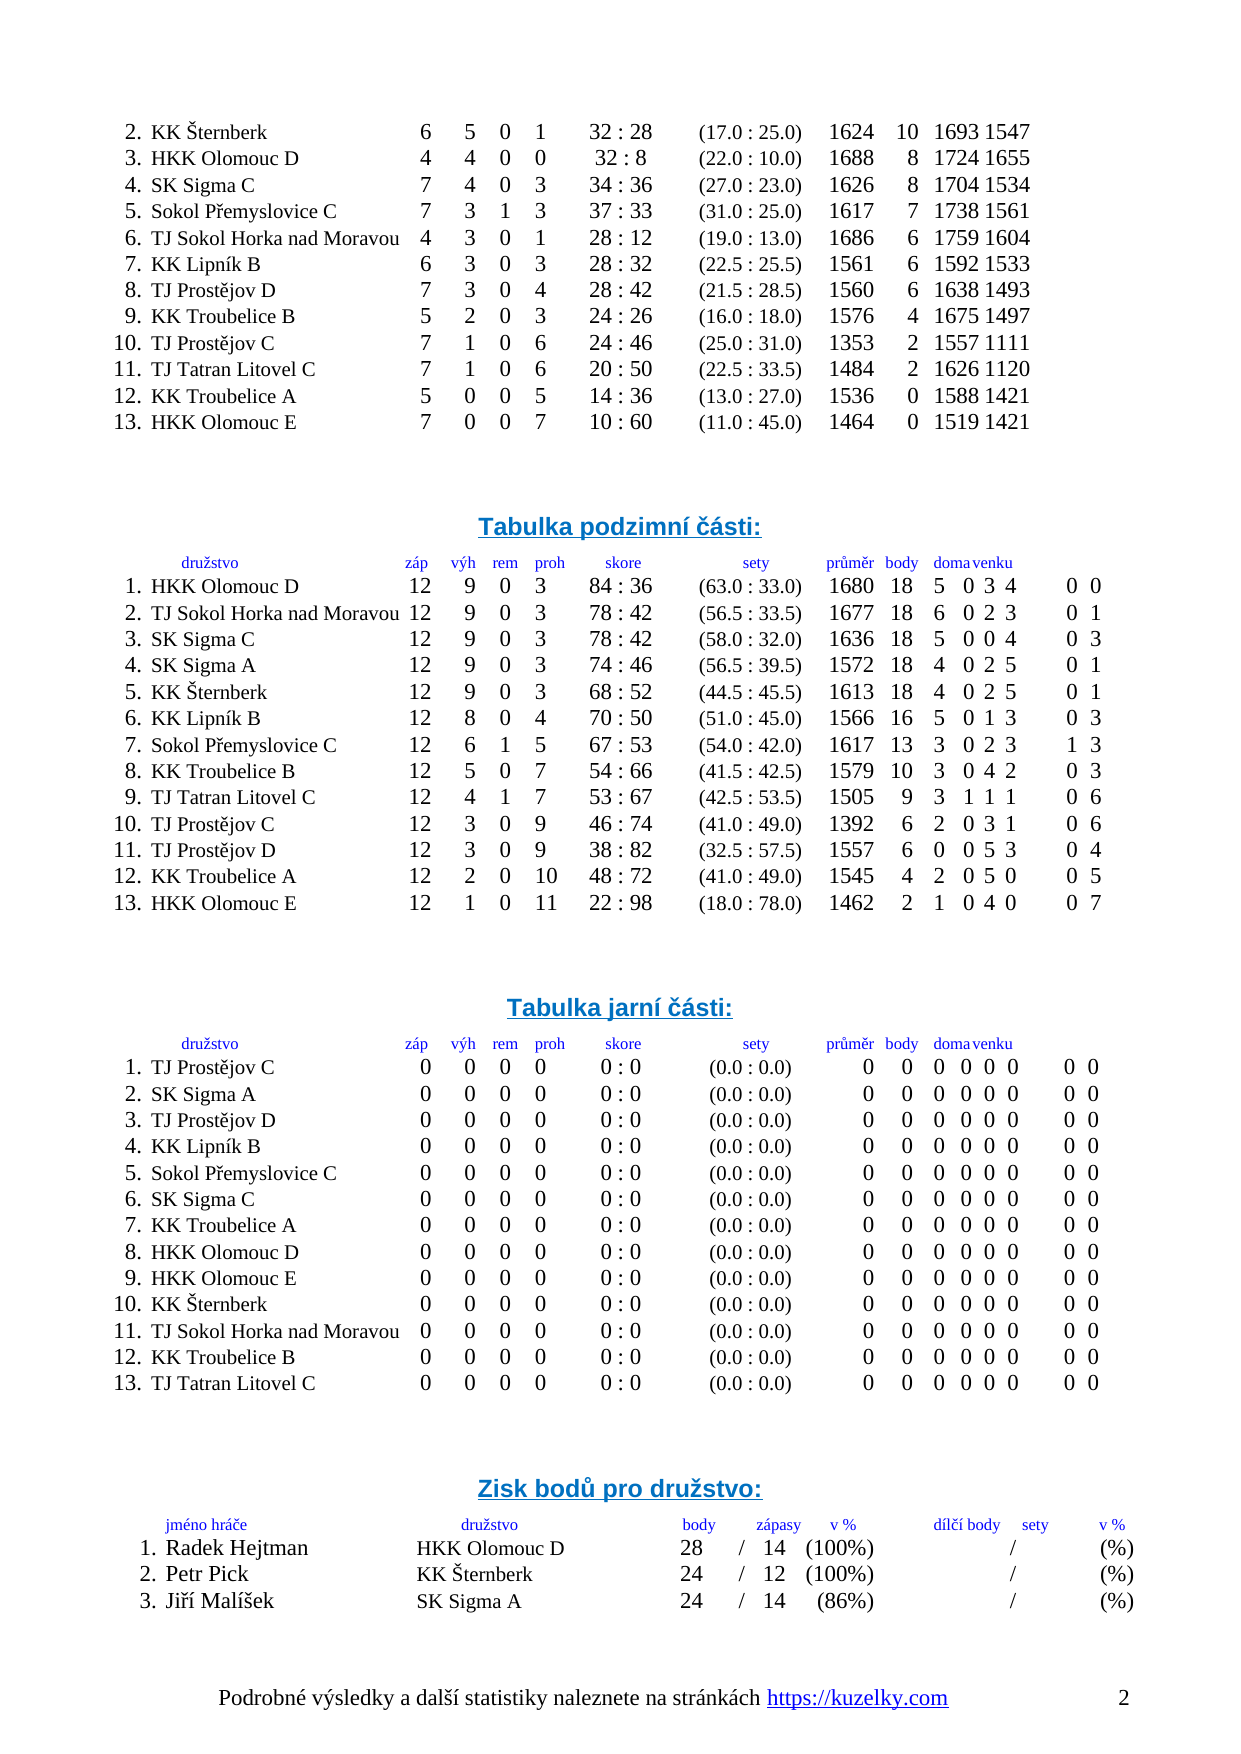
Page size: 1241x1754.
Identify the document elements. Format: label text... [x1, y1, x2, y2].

text 2. SK Sigma A 0 0 0 0 0 : 0 (0.0 : 0.0) 0 0 0 0 0 0 0 0 [106, 1079, 1134, 1106]
text 10. TJ Prostějov C 7 1 0 6 24 : 46 (25.0 : 31.0) 1353 2 1557 1111 [106, 329, 1134, 355]
text 3. TJ Prostějov D 0 0 0 0 0 : 0 (0.0 : 0.0) 0 0 0 0 0 0 0 0 [106, 1106, 1134, 1132]
text Tabulka jarní části: [94, 993, 1145, 1022]
text 1. TJ Prostějov C 0 0 0 0 0 : 0 (0.0 : 0.0) 0 0 0 0 0 0 0 0 [106, 1053, 1134, 1079]
text družstvo záp výh rem proh skore sety průměr body doma venku [106, 1034, 1134, 1053]
text 2. KK Šternberk 6 5 0 1 32 : 28 (17.0 : 25.0) 1624 10 1693 1547 [106, 118, 1134, 144]
text 5. KK Šternberk 12 9 0 3 68 : 52 (44.5 : 45.5) 1613 18 4 0 2 5 0 1 [106, 678, 1134, 704]
text Zisk bodů pro družstvo: [94, 1473, 1145, 1502]
text 5. Sokol Přemyslovice C 0 0 0 0 0 : 0 (0.0 : 0.0) 0 0 0 0 0 0 0 0 [106, 1159, 1134, 1185]
text 13. HKK Olomouc E 12 1 0 11 22 : 98 (18.0 : 78.0) 1462 2 1 0 4 0 0 7 [106, 889, 1134, 915]
text družstvo záp výh rem proh skore sety průměr body doma venku [106, 553, 1134, 572]
text 6. TJ Sokol Horka nad Moravou 4 3 0 1 28 : 12 (19.0 : 13.0) 1686 6 1759 1604 [106, 223, 1134, 250]
text 6. KK Lipník B 12 8 0 4 70 : 50 (51.0 : 45.0) 1566 16 5 0 1 3 0 3 [106, 704, 1134, 731]
text 4. SK Sigma C 7 4 0 3 34 : 36 (27.0 : 23.0) 1626 8 1704 1534 [106, 171, 1134, 197]
text 9. TJ Tatran Litovel C 12 4 1 7 53 : 67 (42.5 : 53.5) 1505 9 3 1 1 1 0 6 [106, 783, 1134, 810]
text 11. TJ Prostějov D 12 3 0 9 38 : 82 (32.5 : 57.5) 1557 6 0 0 5 3 0 4 [106, 836, 1134, 862]
text 2. Petr Pick KK Šternberk 24 / 12 (100%) / (%) [106, 1560, 1134, 1587]
text 12. KK Troubelice A 5 0 0 5 14 : 36 (13.0 : 27.0) 1536 0 1588 1421 [106, 382, 1134, 408]
text 9. KK Troubelice B 5 2 0 3 24 : 26 (16.0 : 18.0) 1576 4 1675 1497 [106, 303, 1134, 329]
text 10. KK Šternberk 0 0 0 0 0 : 0 (0.0 : 0.0) 0 0 0 0 0 0 0 0 [106, 1290, 1134, 1317]
text jméno hráče družstvo body zápasy v % dílčí body sety v % [106, 1515, 1134, 1534]
text 10. TJ Prostějov C 12 3 0 9 46 : 74 (41.0 : 49.0) 1392 6 2 0 3 1 0 6 [106, 810, 1134, 836]
text 7. KK Troubelice A 0 0 0 0 0 : 0 (0.0 : 0.0) 0 0 0 0 0 0 0 0 [106, 1211, 1134, 1238]
text 1. HKK Olomouc D 12 9 0 3 84 : 36 (63.0 : 33.0) 1680 18 5 0 3 4 0 0 [106, 572, 1134, 599]
text 11. TJ Sokol Horka nad Moravou 0 0 0 0 0 : 0 (0.0 : 0.0) 0 0 0 0 0 0 0 0 [106, 1317, 1134, 1343]
text 9. HKK Olomouc E 0 0 0 0 0 : 0 (0.0 : 0.0) 0 0 0 0 0 0 0 0 [106, 1264, 1134, 1290]
text 3. SK Sigma C 12 9 0 3 78 : 42 (58.0 : 32.0) 1636 18 5 0 0 4 0 3 [106, 625, 1134, 652]
text 13. HKK Olomouc E 7 0 0 7 10 : 60 (11.0 : 45.0) 1464 0 1519 1421 [106, 408, 1134, 434]
text 11. TJ Tatran Litovel C 7 1 0 6 20 : 50 (22.5 : 33.5) 1484 2 1626 1120 [106, 355, 1134, 382]
text 8. KK Troubelice B 12 5 0 7 54 : 66 (41.5 : 42.5) 1579 10 3 0 4 2 0 3 [106, 757, 1134, 783]
text 4. SK Sigma A 12 9 0 3 74 : 46 (56.5 : 39.5) 1572 18 4 0 2 5 0 1 [106, 652, 1134, 678]
text 7. Sokol Přemyslovice C 12 6 1 5 67 : 53 (54.0 : 42.0) 1617 13 3 0 2 3 1 3 [106, 731, 1134, 757]
text 8. TJ Prostějov D 7 3 0 4 28 : 42 (21.5 : 28.5) 1560 6 1638 1493 [106, 276, 1134, 303]
text 8. HKK Olomouc D 0 0 0 0 0 : 0 (0.0 : 0.0) 0 0 0 0 0 0 0 0 [106, 1238, 1134, 1264]
text 6. SK Sigma C 0 0 0 0 0 : 0 (0.0 : 0.0) 0 0 0 0 0 0 0 0 [106, 1185, 1134, 1211]
text 12. KK Troubelice A 12 2 0 10 48 : 72 (41.0 : 49.0) 1545 4 2 0 5 0 0 5 [106, 862, 1134, 889]
text 12. KK Troubelice B 0 0 0 0 0 : 0 (0.0 : 0.0) 0 0 0 0 0 0 0 0 [106, 1343, 1134, 1369]
text 2. TJ Sokol Horka nad Moravou 12 9 0 3 78 : 42 (56.5 : 33.5) 1677 18 6 0 2 3 0 1 [106, 599, 1134, 625]
text 7. KK Lipník B 6 3 0 3 28 : 32 (22.5 : 25.5) 1561 6 1592 1533 [106, 250, 1134, 276]
text 1. Radek Hejtman HKK Olomouc D 28 / 14 (100%) / (%) [106, 1534, 1134, 1560]
text 3. Jiří Malíšek SK Sigma A 24 / 14 (86%) / (%) [106, 1587, 1134, 1613]
text 5. Sokol Přemyslovice C 7 3 1 3 37 : 33 (31.0 : 25.0) 1617 7 1738 1561 [106, 197, 1134, 223]
text 13. TJ Tatran Litovel C 0 0 0 0 0 : 0 (0.0 : 0.0) 0 0 0 0 0 0 0 0 [106, 1369, 1134, 1396]
text Tabulka podzimní části: [94, 512, 1145, 541]
text 3. HKK Olomouc D 4 4 0 0 32 : 8 (22.0 : 10.0) 1688 8 1724 1655 [106, 144, 1134, 171]
text 4. KK Lipník B 0 0 0 0 0 : 0 (0.0 : 0.0) 0 0 0 0 0 0 0 0 [106, 1132, 1134, 1159]
